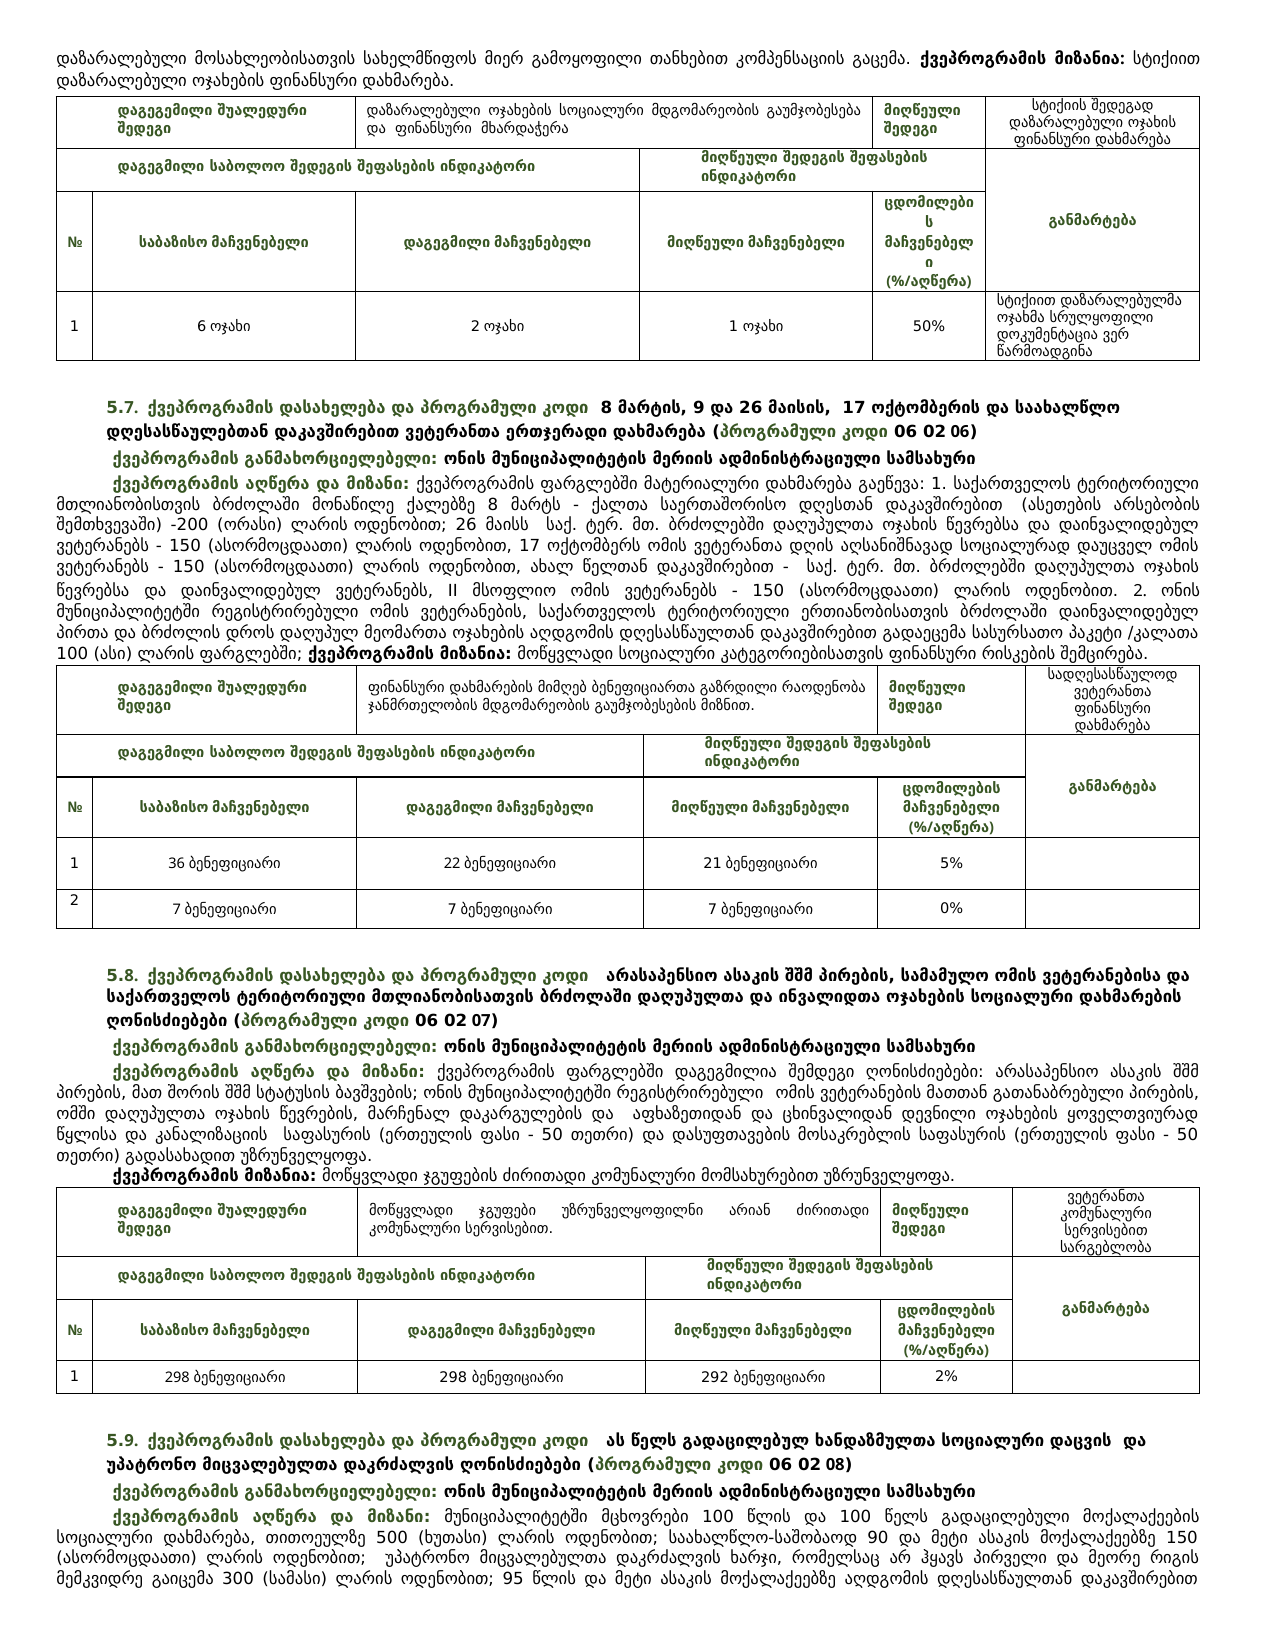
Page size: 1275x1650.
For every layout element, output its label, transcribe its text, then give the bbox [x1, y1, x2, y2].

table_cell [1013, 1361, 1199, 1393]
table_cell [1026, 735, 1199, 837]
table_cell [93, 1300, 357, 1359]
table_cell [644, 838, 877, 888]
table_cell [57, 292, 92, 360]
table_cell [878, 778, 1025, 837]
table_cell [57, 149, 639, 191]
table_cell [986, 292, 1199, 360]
text ქვეპროგრამის აღწერა და მიზანი: ქვეპროგრამის ფარგლებში დაგეგმილია შემდეგი ღონისძიებები: არასაპენსიო ასაკის შშმ პირების, მათ შორის შშმ სტატუსის ბავშვების; ონის მუნიციპალიტეტში რეგისტრირებული ომის ვეტერანების მათთან გათანაბრებული პირების, ომში დაღუპულთა ოჯახის წევრების, მარჩენალ დაკარგულების და აფხაზეთიდან და ცხინვალიდან დევნილი ოჯახების ყოველთვიურად წყლისა და კანალიზაციის საფასურის (ერთეულის ფასი - 50 თეთრი) და დასუფთავების მოსაკრებლის საფასურის (ერთეულის ფასი - 50 თეთრი) გადასახადით უზრუნველყოფა. [56, 1062, 1200, 1165]
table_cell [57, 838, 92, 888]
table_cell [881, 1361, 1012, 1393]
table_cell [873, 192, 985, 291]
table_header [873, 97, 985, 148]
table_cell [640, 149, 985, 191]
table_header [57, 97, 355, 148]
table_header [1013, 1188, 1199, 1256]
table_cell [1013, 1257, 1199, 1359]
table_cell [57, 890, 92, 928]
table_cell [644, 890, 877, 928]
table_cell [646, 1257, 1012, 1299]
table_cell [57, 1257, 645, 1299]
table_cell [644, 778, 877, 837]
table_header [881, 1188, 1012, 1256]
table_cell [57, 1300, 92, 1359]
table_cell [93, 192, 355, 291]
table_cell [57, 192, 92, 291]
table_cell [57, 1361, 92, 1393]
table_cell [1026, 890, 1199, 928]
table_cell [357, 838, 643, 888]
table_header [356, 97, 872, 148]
text ქვეპროგრამის განმახორციელებელი: ონის მუნიციპალიტეტის მერიის ადმინისტრაციული სამსახური [56, 1037, 1200, 1057]
text ქვეპროგრამის განმახორციელებელი: ონის მუნიციპალიტეტის მერიის ადმინისტრაციული სამსახური [56, 449, 1200, 468]
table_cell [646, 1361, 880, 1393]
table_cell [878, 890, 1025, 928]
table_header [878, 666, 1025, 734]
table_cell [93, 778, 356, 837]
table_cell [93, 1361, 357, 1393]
text 5.7. ქვეპროგრამის დასახელება და პროგრამული კოდი 8 მარტის, 9 და 26 მაისის, 17 ოქტომბერის და საახალწლო დღესასწაულებთან დაკავშირებით ვეტერანთა ერთჯერადი დახმარება (პროგრამული კოდი 06 02 06) [106, 396, 1200, 443]
text ქვეპროგრამის აღწერა და მიზანი: ქვეპროგრამის ფარგლებში მატერიალური დახმარება გაეწევა: 1. საქართველოს ტერიტორიული მთლიანობისთვის ბრძოლაში მონაწილე ქალებზე 8 მარტს - ქალთა საერთაშორისო დღესთან დაკავშირებით (ასეთების არსებობის შემთხვევაში) -200 (ორასი) ლარის ოდენობით; 26 მაისს საქ. ტერ. მთ. ბრძოლებში დაღუპულთა ოჯახის წევრებსა და დაინვალიდებულ ვეტერანებს - 150 (ასორმოცდაათი) ლარის ოდენობით, 17 ოქტომბერს ომის ვეტერანთა დღის აღსანიშნავად სოციალურად დაუცველ ომის ვეტერანებს - 150 (ასორმოცდაათი) ლარის ოდენობით, ახალ წელთან დაკავშირებით - საქ. ტერ. მთ. ბრძოლებში დაღუპულთა ოჯახის წევრებსა და დაინვალიდებულ ვეტერანებს, II მსოფლიო ომის ვეტერანებს - 150 (ასორმოცდაათი) ლარის ოდენობით. 2. ონის მუნიციპალიტეტში რეგისტრირებული ომის ვეტერანების, საქართველოს ტერიტორიული ერთიანობისათვის ბრძოლაში დაინვალიდებულ პირთა და ბრძოლის დროს დაღუპულ მეომართა ოჯახების აღდგომის დღესასწაულთან დაკავშირებით გადაეცემა სასურსათო პაკეტი /კალათა 100 (ასი) ლარის ფარგლებში; ქვეპროგრამის მიზანია: მოწყვლადი სოციალური კატეგორიებისათვის ფინანსური რისკების შემცირება. [56, 474, 1200, 663]
text 5.9. ქვეპროგრამის დასახელება და პროგრამული კოდი ას წელს გადაცილებულ ხანდაზმულთა სოციალური დაცვის და უპატრონო მიცვალებულთა დაკრძალვის ღონისძიებები (პროგრამული კოდი 06 02 08) [106, 1428, 1200, 1476]
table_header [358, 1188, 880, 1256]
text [56, 1507, 1200, 1588]
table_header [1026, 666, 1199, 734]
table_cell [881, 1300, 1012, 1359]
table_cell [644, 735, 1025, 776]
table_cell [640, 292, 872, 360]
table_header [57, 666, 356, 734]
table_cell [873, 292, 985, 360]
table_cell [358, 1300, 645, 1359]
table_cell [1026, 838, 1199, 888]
text ქვეპროგრამის განმახორციელებელი: ონის მუნიციპალიტეტის მერიის ადმინისტრაციული სამსახური [56, 1482, 1200, 1501]
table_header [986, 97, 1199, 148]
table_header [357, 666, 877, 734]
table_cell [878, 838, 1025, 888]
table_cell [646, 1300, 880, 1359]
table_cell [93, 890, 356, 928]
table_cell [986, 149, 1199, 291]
text ქვეპროგრამის მიზანია: მოწყვლადი ჯგუფების ძირითადი კომუნალური მომსახურებით უზრუნველყოფა. [56, 1166, 1200, 1186]
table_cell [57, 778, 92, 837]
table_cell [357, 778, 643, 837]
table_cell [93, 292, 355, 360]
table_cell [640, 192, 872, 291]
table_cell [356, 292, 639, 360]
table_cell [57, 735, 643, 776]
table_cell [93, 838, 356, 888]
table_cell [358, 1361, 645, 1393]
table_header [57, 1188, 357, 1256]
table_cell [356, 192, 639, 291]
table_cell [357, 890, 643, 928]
text 5.8. ქვეპროგრამის დასახელება და პროგრამული კოდი არასაპენსიო ასაკის შშმ პირების, სამამულო ომის ვეტერანებისა და საქართველოს ტერიტორიული მთლიანობისათვის ბრძოლაში დაღუპულთა და ინვალიდთა ოჯახების სოციალური დახმარების ღონისძიებები (პროგრამული კოდი 06 02 07) [106, 963, 1200, 1031]
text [56, 47, 1200, 90]
